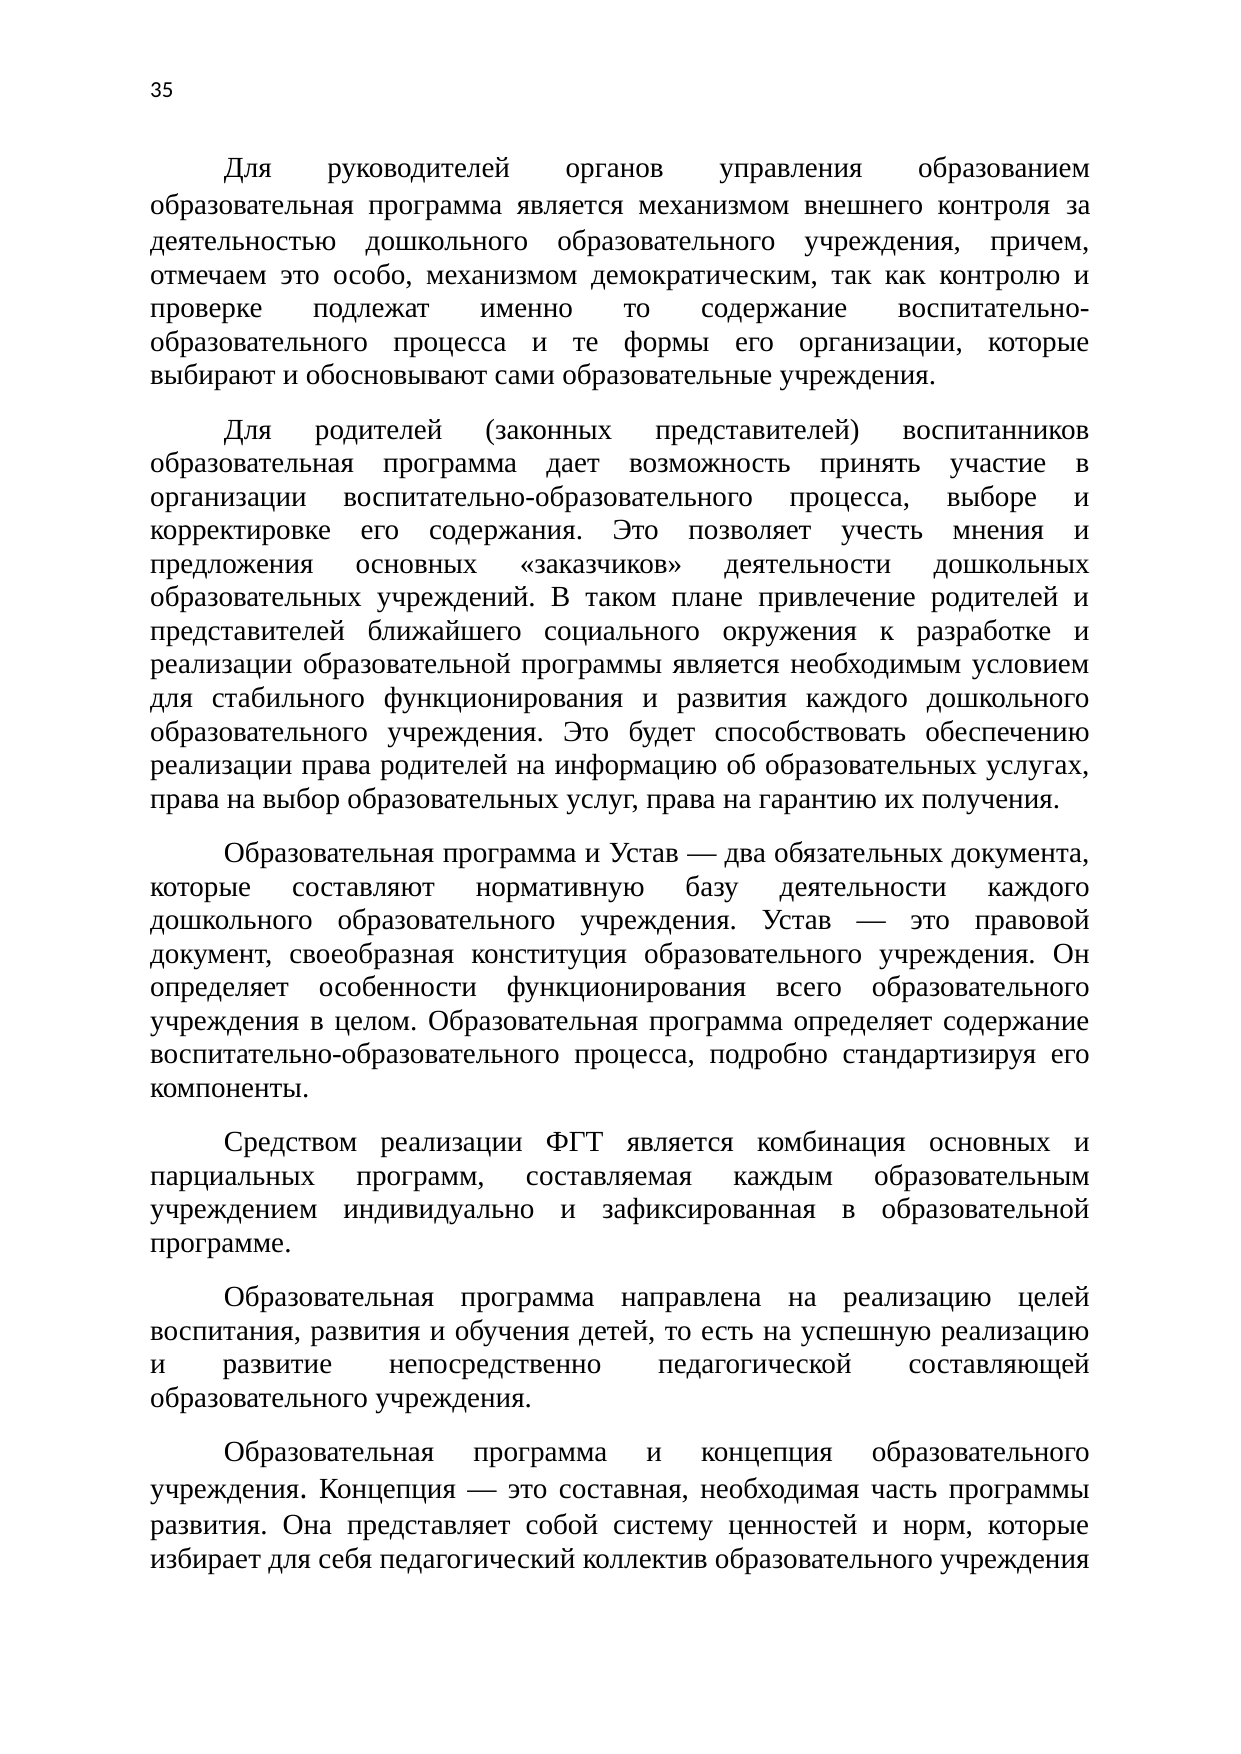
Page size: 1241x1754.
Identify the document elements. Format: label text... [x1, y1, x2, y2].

text Средством реализации ФГТ является комбинация основных и парциальных программ, составляемая каждым образовательным учреждением индивидуально и зафиксированная в образовательной программе. [150, 1124, 1090, 1258]
text Образовательная программа направлена на реализацию целей воспитания, развития и обучения детей, то есть на успешную реализацию и развитие непосредственно педагогической составляющей образовательного учреждения. [150, 1279, 1090, 1413]
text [150, 1434, 1090, 1574]
text Для родителей (законных представителей) воспитанников образовательная программа дает возможность принять участие в организации воспитательно-образовательного процесса, выборе и корректировке его содержания. Это позволяет учесть мнения и предложения основных «заказчиков» деятельности дошкольных образовательных учреждений. В таком плане привлечение родителей и представителей ближайшего социального окружения к разработке и реализации образовательной программы является необходимым условием для стабильного функционирования и развития каждого дошкольного образовательного учреждения. Это будет способствовать обеспечению реализации права родителей на информацию об образовательных услугах, права на выбор образовательных услуг, права на гарантию их получения. [150, 412, 1090, 814]
text Образовательная программа и Устав — два обязательных документа, которые составляют нормативную базу деятельности каждого дошкольного образовательного учреждения. Устав — это правовой документ, своеобразная конституция образовательного учреждения. Он определяет особенности функционирования всего образовательного учреждения в целом. Образовательная программа определяет содержание воспитательно-образовательного процесса, подробно стандартизируя его компоненты. [150, 835, 1090, 1103]
text Для руководителей органов управления образованием образовательная программа является механизмом внешнего контроля за деятельностью дошкольного образовательного учреждения, причем, отмечаем это особо, механизмом демократическим, так как контролю и проверке подлежат именно то содержание воспитательно-образовательного процесса и те формы его организации, которые выбирают и обосновывают сами образовательные учреждения. [150, 150, 1090, 391]
